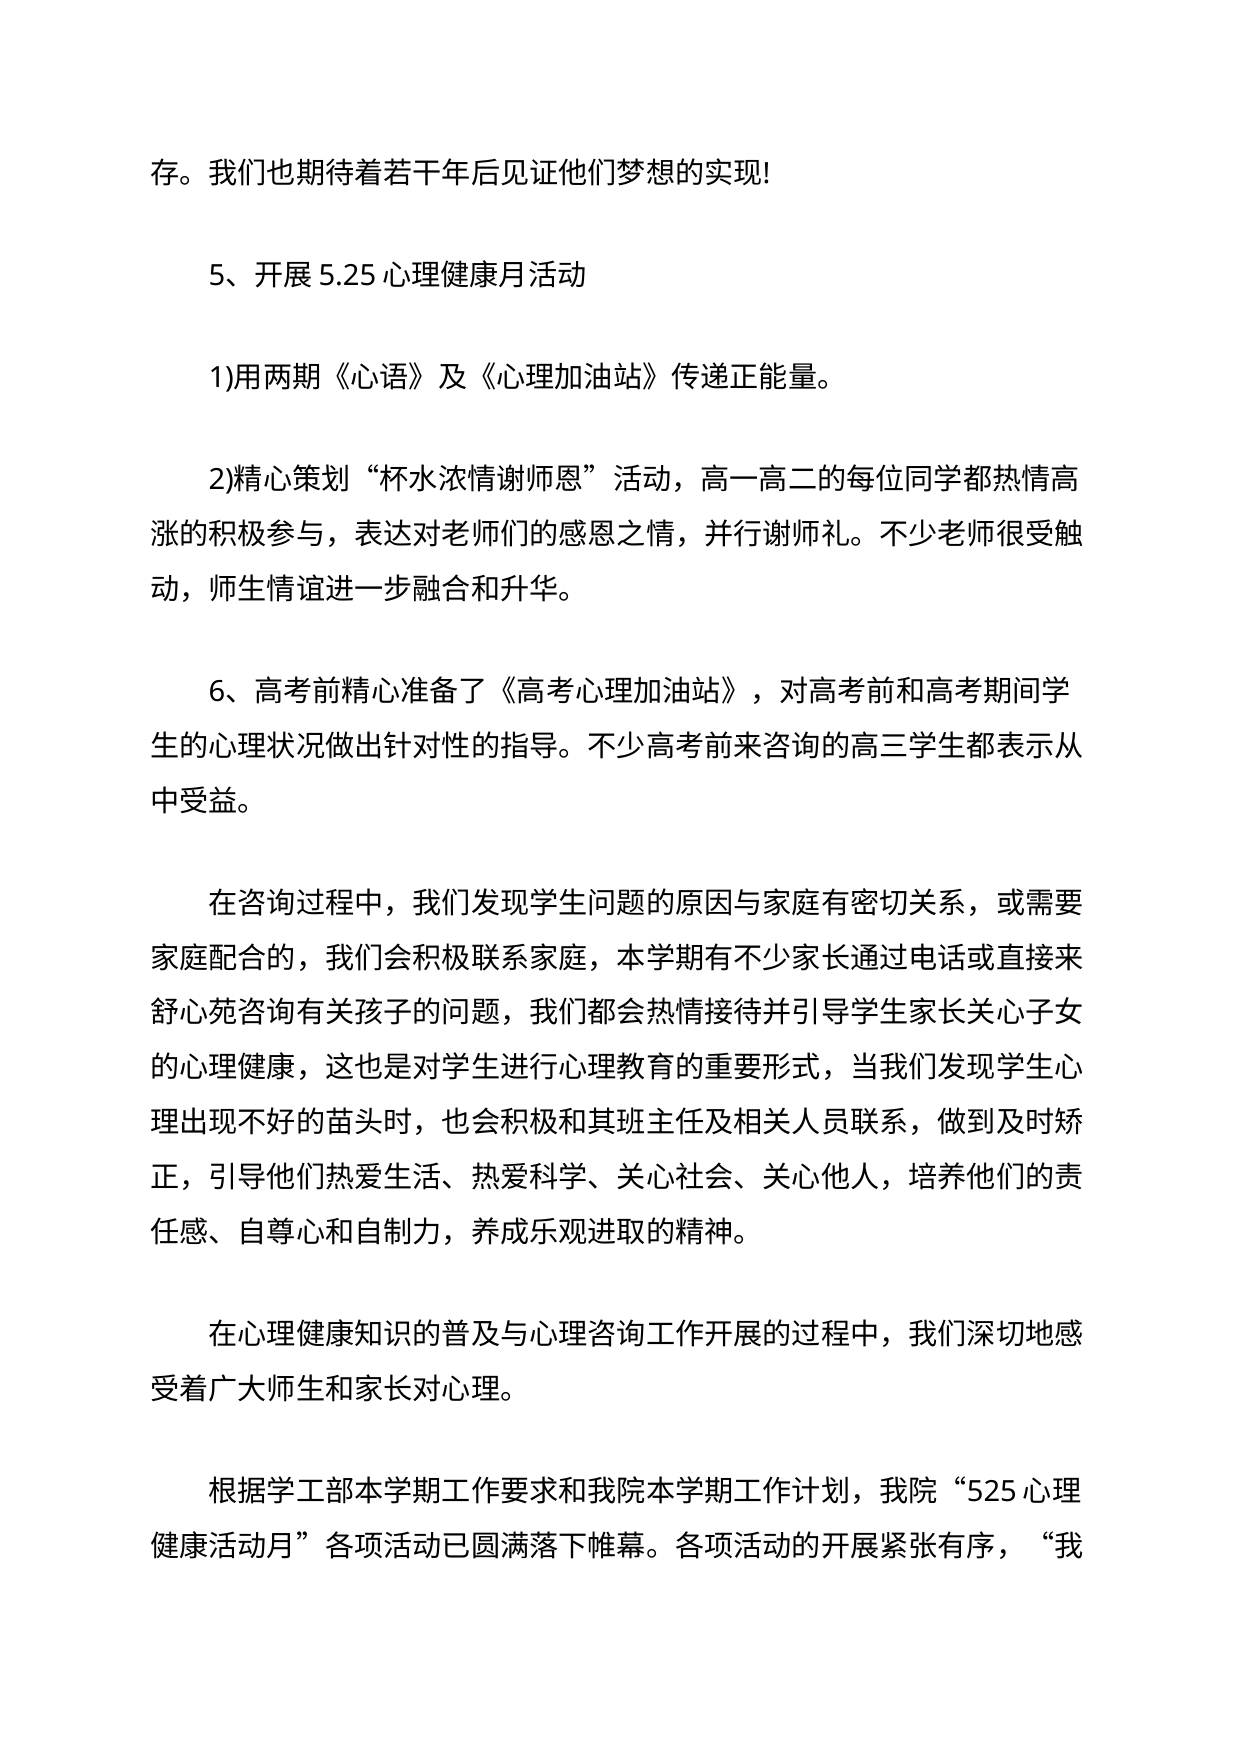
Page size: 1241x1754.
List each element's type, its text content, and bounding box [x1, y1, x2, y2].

text 1)用两期《心语》及《心理加油站》传递正能量。 [150, 354, 1090, 396]
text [150, 150, 1090, 192]
text 在咨询过程中，我们发现学生问题的原因与家庭有密切关系，或需要家庭配合的，我们会积极联系家庭，本学期有不少家长通过电话或直接来舒心苑咨询有关孩子的问题，我们都会热情接待并引导学生家长关心子女的心理健康，这也是对学生进行心理教育的重要形式，当我们发现学生心理出现不好的苗头时，也会积极和其班主任及相关人员联系，做到及时矫正，引导他们热爱生活、热爱科学、关心社会、关心他人，培养他们的责任感、自尊心和自制力，养成乐观进取的精神。 [150, 879, 1090, 1251]
text 6、高考前精心准备了《高考心理加油站》，对高考前和高考期间学生的心理状况做出针对性的指导。不少高考前来咨询的高三学生都表示从中受益。 [150, 668, 1090, 820]
text 2)精心策划“杯水浓情谢师恩”活动，高一高二的每位同学都热情高涨的积极参与，表达对老师们的感恩之情，并行谢师礼。不少老师很受触动，师生情谊进一步融合和升华。 [150, 456, 1090, 608]
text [150, 1467, 1090, 1564]
text 在心理健康知识的普及与心理咨询工作开展的过程中，我们深切地感受着广大师生和家长对心理。 [150, 1310, 1090, 1408]
text 5、开展5.25心理健康月活动 [150, 252, 1090, 294]
